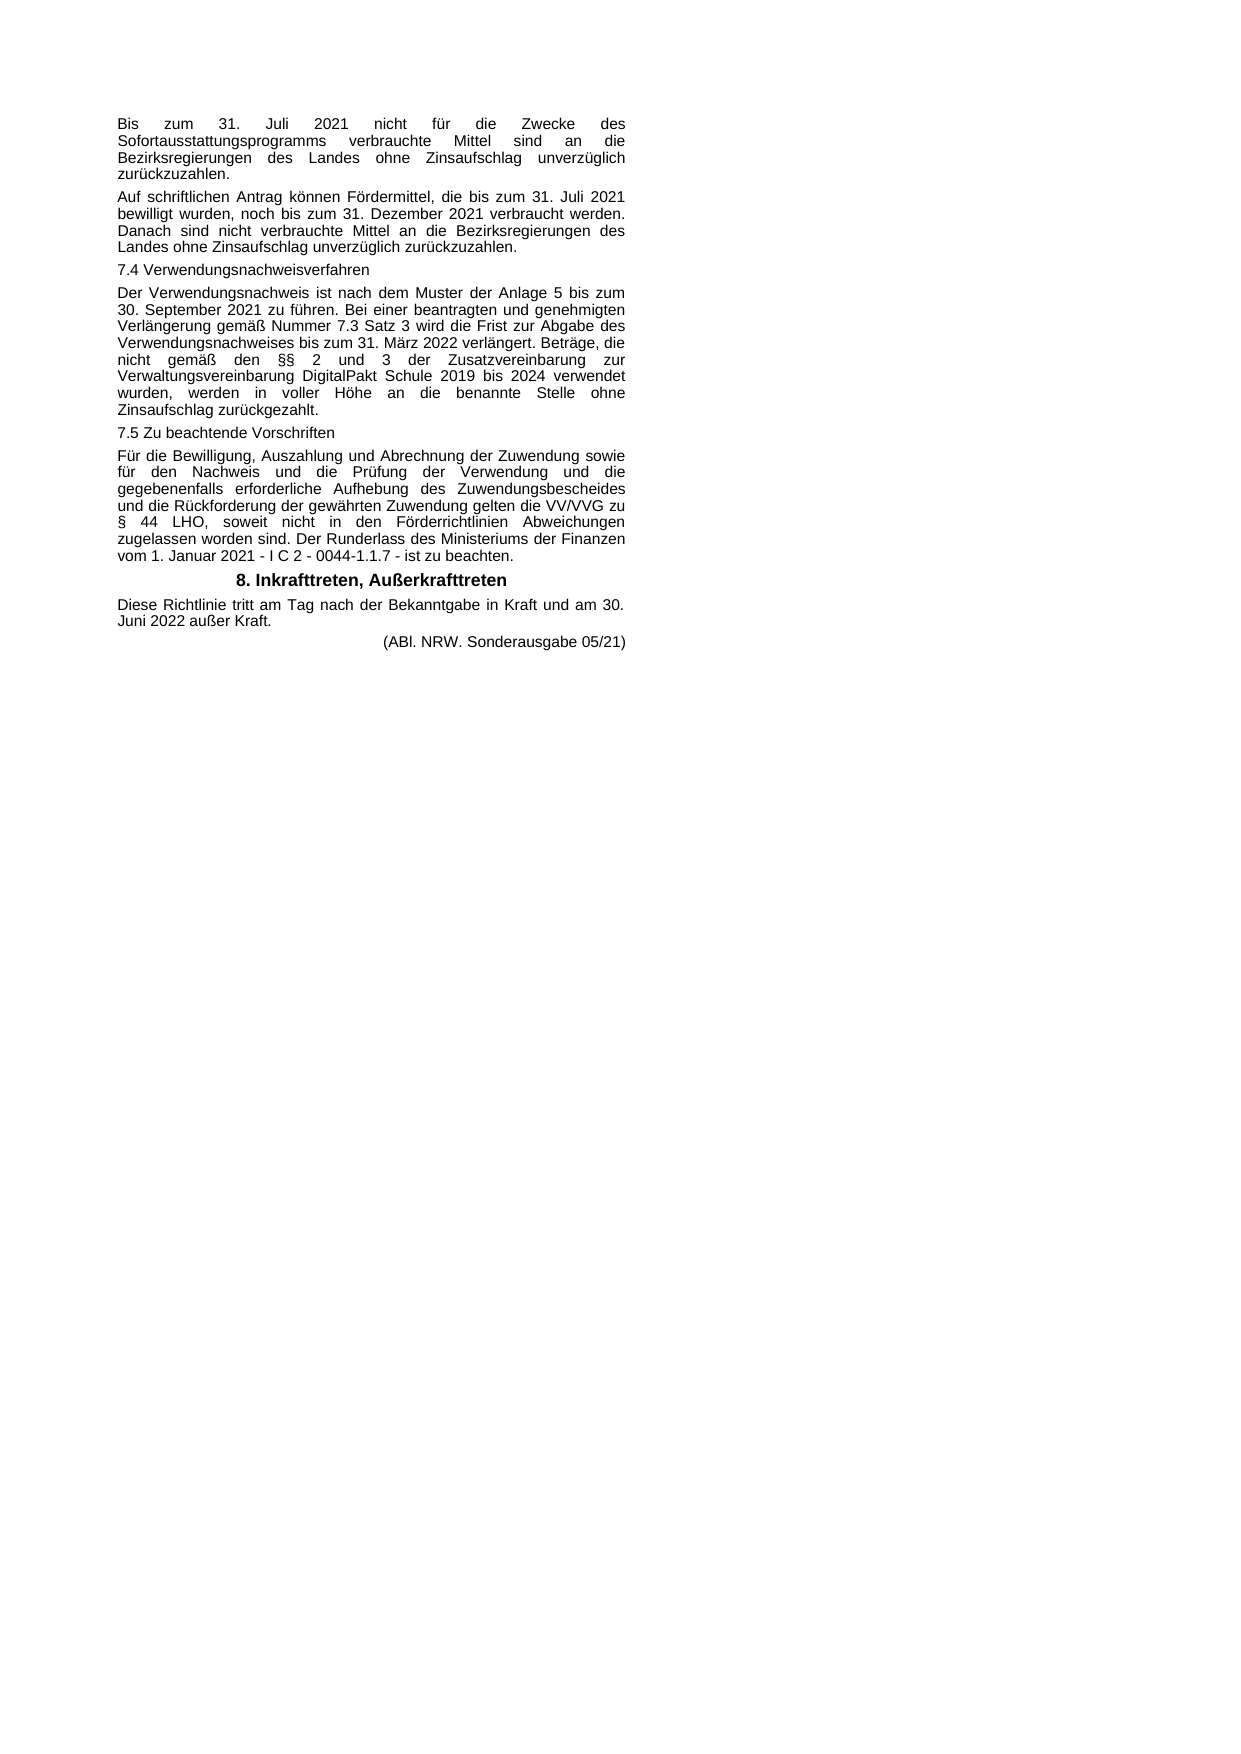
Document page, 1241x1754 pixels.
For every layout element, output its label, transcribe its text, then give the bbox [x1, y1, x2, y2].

text Der Verwendungsnachweis ist nach dem Muster der Anlage 5 bis zum 30. September 2021 zu führen. Bei einer beantragten und genehmigten Verlängerung gemäß Nummer 7.3 Satz 3 wird die Frist zur Abgabe des Verwendungsnachweises bis zum 31. März 2022 verlängert. Beträge, die nicht gemäß den §§ 2 und 3 der Zusatzvereinbarung zur Verwaltungsvereinbarung DigitalPakt Schule 2019 bis 2024 verwendet wurden, werden in voller Höhe an die benannte Stelle ohne Zinsaufschlag zurückgezahlt. [117, 285, 626, 418]
text Auf schriftlichen Antrag können Fördermittel, die bis zum 31. Juli 2021 bewilligt wurden, noch bis zum 31. Dezember 2021 verbraucht werden. Danach sind nicht verbrauchte Mittel an die Bezirksregierungen des Landes ohne Zinsaufschlag unverzüglich zurückzuzahlen. [117, 189, 626, 256]
text Bis zum 31. Juli 2021 nicht für die Zwecke des Sofortausstattungsprogramms verbrauchte Mittel sind an die Bezirksregierungen des Landes ohne Zinsaufschlag unverzüglich zurückzuzahlen. [117, 116, 626, 183]
text (ABl. NRW. Sonderausgabe 05/21) [117, 634, 626, 651]
text 7.4 Verwendungsnachweisverfahren [117, 262, 626, 279]
text Für die Bewilligung, Auszahlung und Abrechnung der Zuwendung sowie für den Nachweis und die Prüfung der Verwendung und die gegebenenfalls erforderliche Aufhebung des Zuwendungsbescheides und die Rückforderung der gewährten Zuwendung gelten die VV/VVG zu § 44 LHO, soweit nicht in den Förderrichtlinien Abweichungen zugelassen worden sind. Der Runderlass des Ministeriums der Finanzen vom 1. Januar 2021 - I C 2 - 0044-1.1.7 - ist zu beachten. [117, 448, 626, 564]
text Diese Richtlinie tritt am Tag nach der Bekanntgabe in Kraft und am 30. Juni 2022 außer Kraft. [117, 597, 626, 630]
text 7.5 Zu beachtende Vorschriften [117, 425, 626, 441]
text 8. Inkrafttreten, Außerkrafttreten [117, 573, 626, 590]
